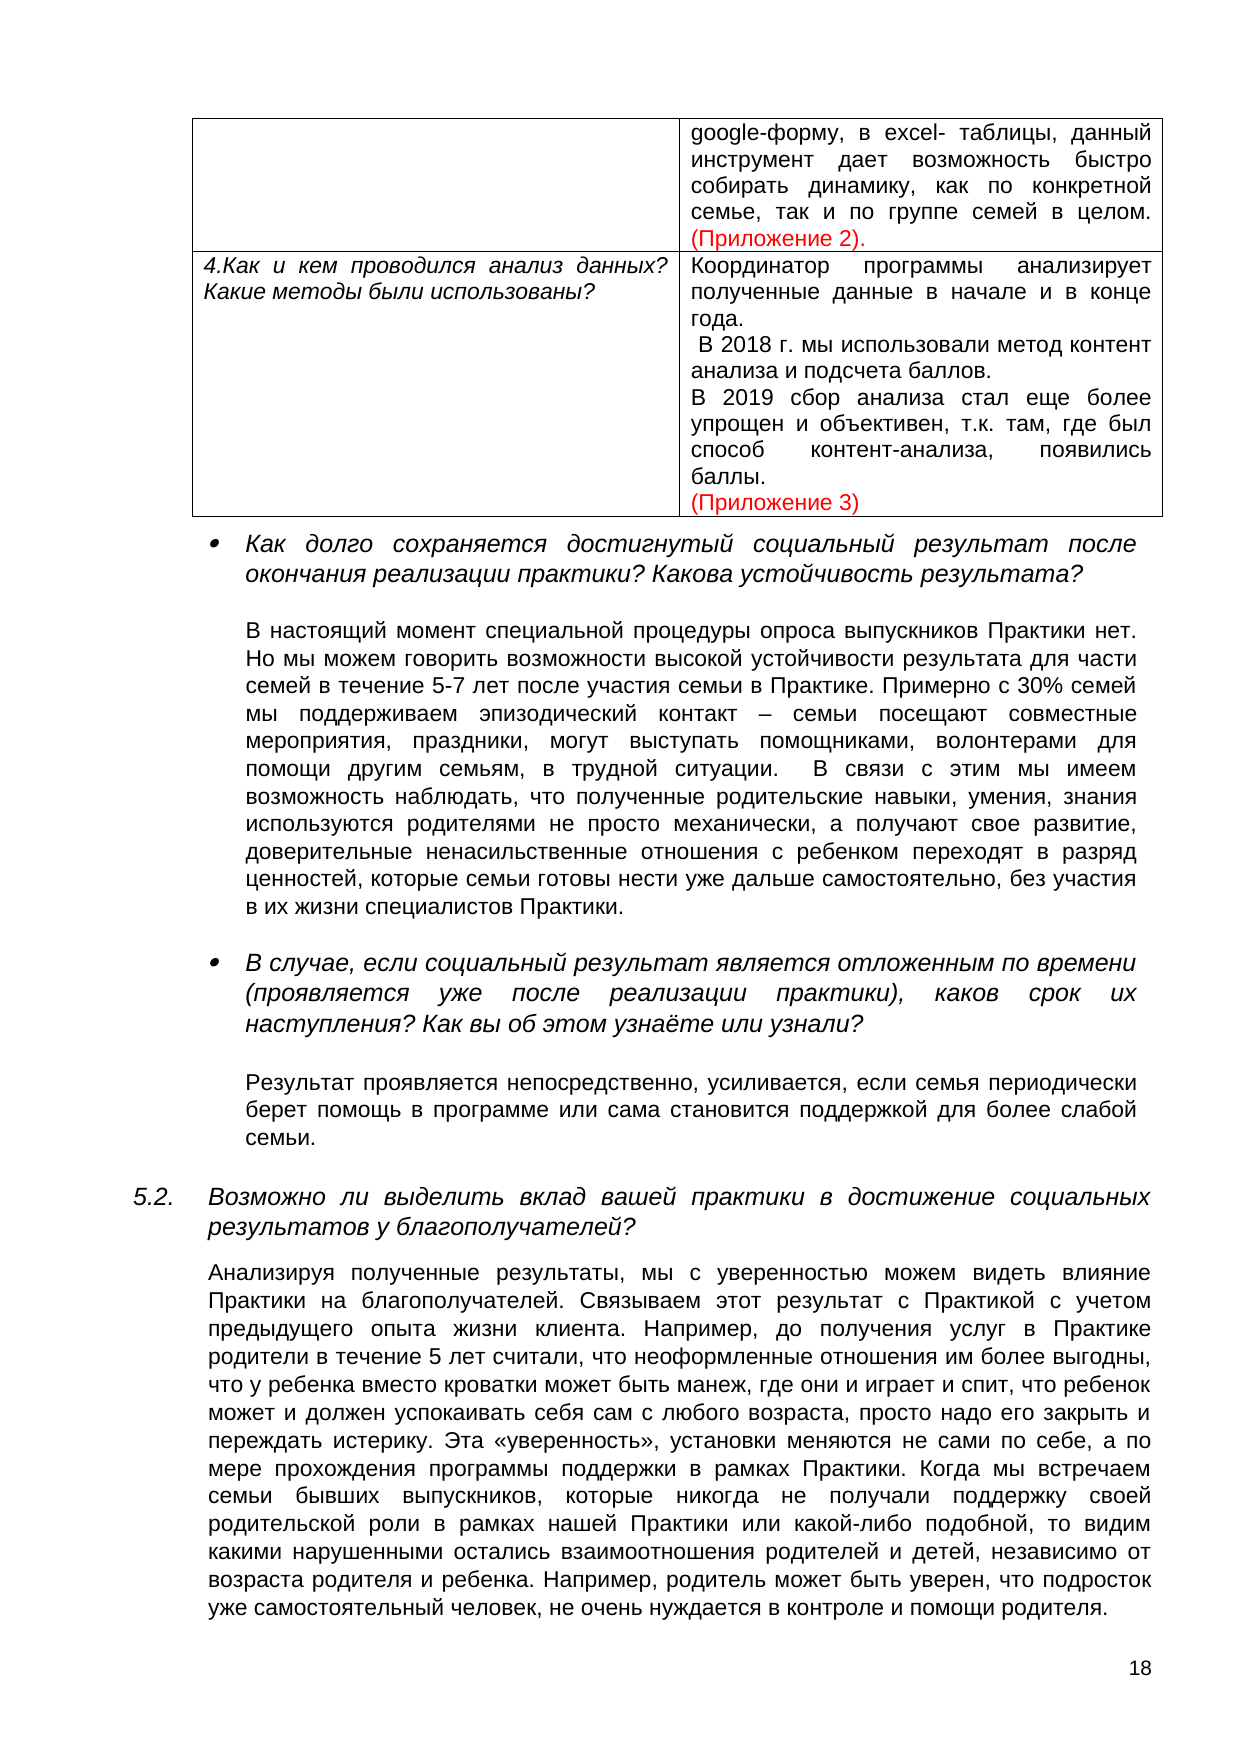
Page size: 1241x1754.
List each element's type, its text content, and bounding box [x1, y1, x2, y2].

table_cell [193, 119, 679, 251]
table_cell 4.Как и кем проводился анализ данных? Какие методы были использованы? [193, 252, 679, 516]
list В настоящий момент специальной процедуры опроса выпускников Практики нет. Но мы можем говорить возможности высокой устойчивости результата для части семей в течение 5-7 лет после участия семьи в Практике. Примерно с 30% семей мы поддерживаем эпизодический контакт – семьи посещают совместные мероприятия, праздники, могут выступать помощниками, волонтерами для помощи другим семьям, в трудной ситуации. В связи с этим мы имеем возможность наблюдать, что полученные родительские навыки, умения, знания используются родителями не просто механически, а получают свое развитие, доверительные ненасильственные отношения с ребенком переходят в разряд ценностей, которые семьи готовы нести уже дальше самостоятельно, без участия в их жизни специалистов Практики. [245, 617, 1137, 919]
list Результат проявляется непосредственно, усиливается, если семья периодически берет помощь в программе или сама становится поддержкой для более слабой семьи. [245, 1069, 1137, 1150]
list Возможно ли выделить вклад вашей практики в достижение социальных результатов у благополучателей? [133, 1182, 1152, 1241]
text Анализируя полученные результаты, мы с уверенностью можем видеть влияние Практики на благополучателей. Связываем этот результат с Практикой с учетом предыдущего опыта жизни клиента. Например, до получения услуг в Практике родители в течение 5 лет считали, что неоформленные отношения им более выгодны, что у ребенка вместо кроватки может быть манеж, где они и играет и спит, что ребенок может и должен успокаивать себя сам с любого возраста, просто надо его закрыть и переждать истерику. Эта «уверенность», установки меняются не сами по себе, а по мере прохождения программы поддержки в рамках Практики. Когда мы встречаем семьи бывших выпускников, которые никогда не получали поддержку своей родительской роли в рамках нашей Практики или какой-либо подобной, то видим какими нарушенными остались взаимоотношения родителей и детей, независимо от возраста родителя и ребенка. Например, родитель может быть уверен, что подросток уже самостоятельный человек, не очень нуждается в контроле и помощи родителя. [208, 1259, 1152, 1621]
table_cell Координатор программы анализирует полученные данные в начале и в конце года. В 2018 г. мы использовали метод контент анализа и подсчета баллов. В 2019 сбор анализа стал еще более упрощен и объективен, т.к. там, где был способ контент-анализа, появились баллы. (Приложение 3) [680, 252, 1162, 516]
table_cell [680, 119, 1162, 251]
list В случае, если социальный результат является отложенным по времени (проявляется уже после реализации практики), каков срок их наступления? Как вы об этом узнаёте или узнали? [208, 948, 1137, 1037]
list Как долго сохраняется достигнутый социальный результат после окончания реализации практики? Какова устойчивость результата? [208, 529, 1137, 588]
